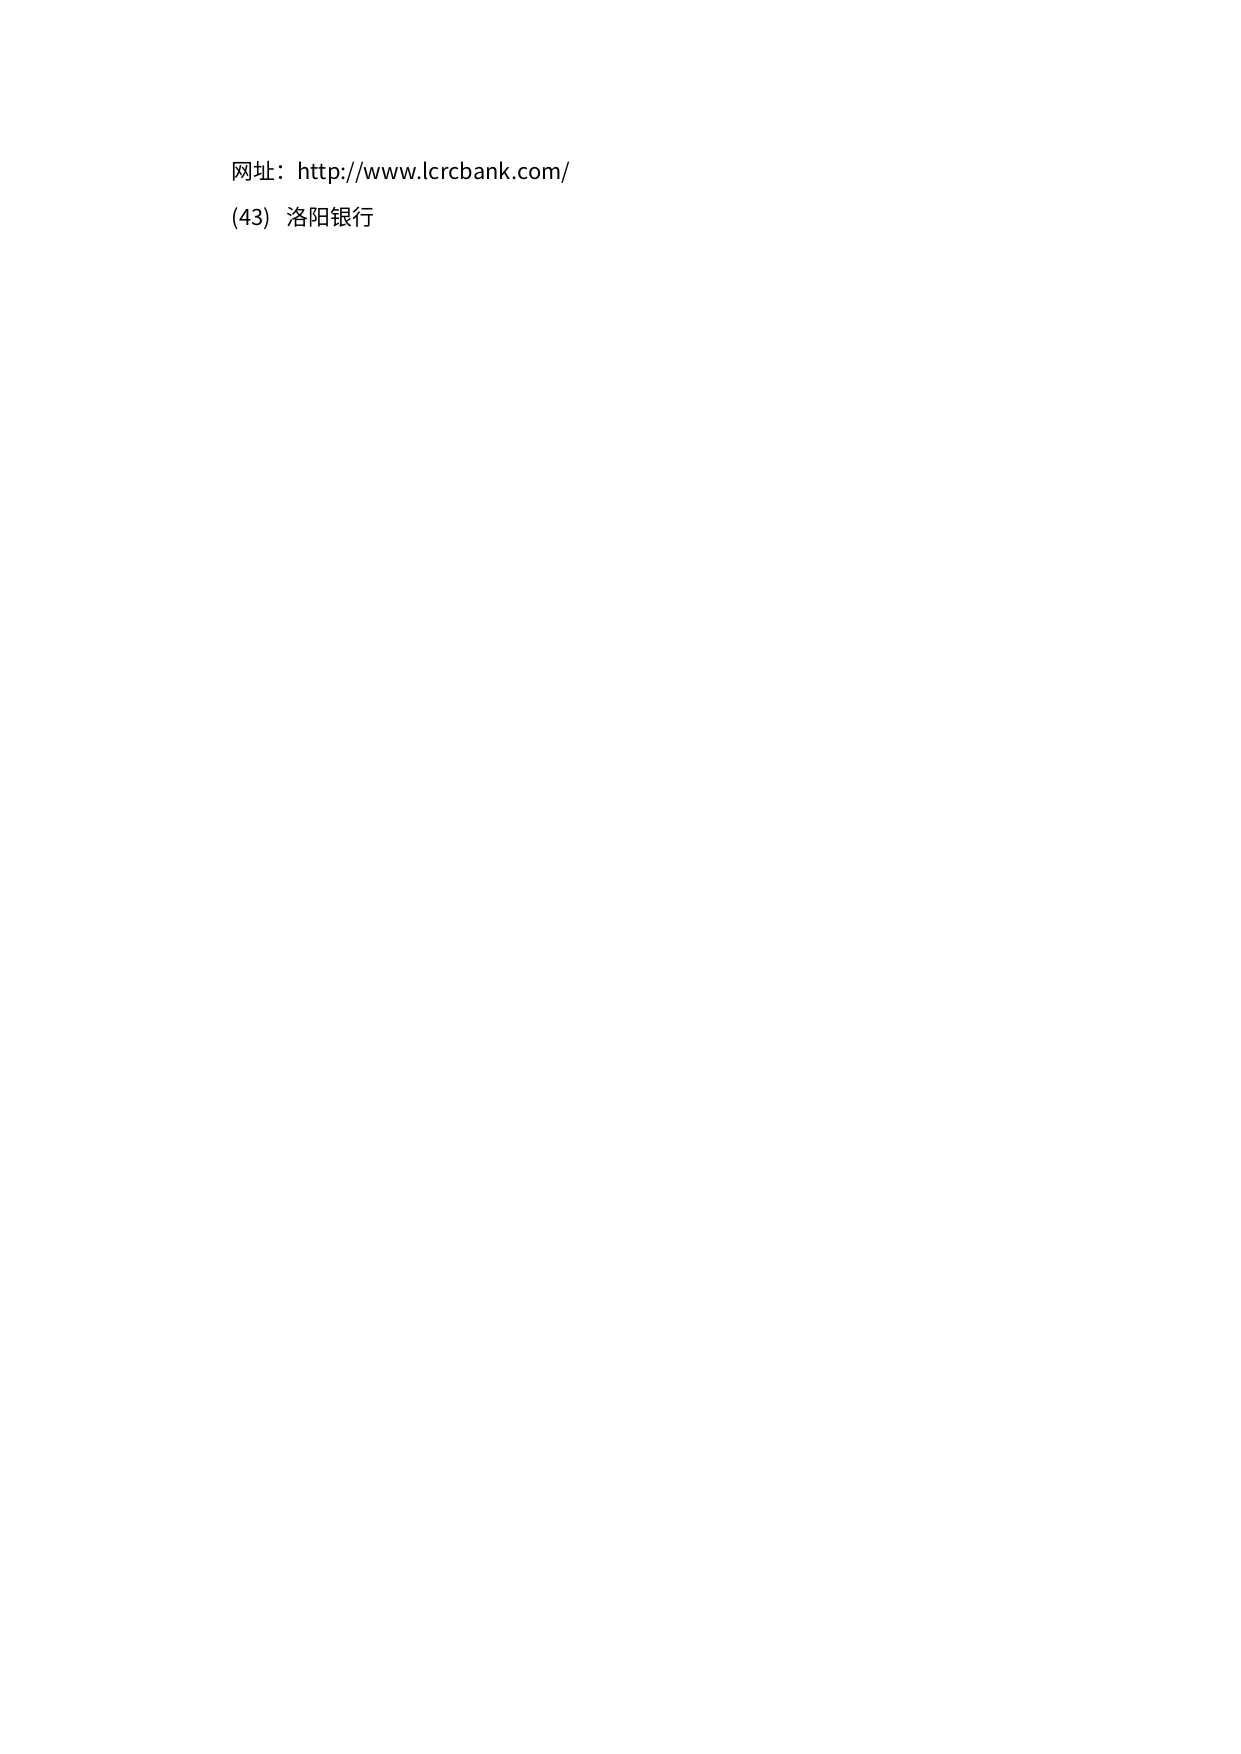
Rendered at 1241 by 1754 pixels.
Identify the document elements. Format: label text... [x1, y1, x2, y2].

text 网址：http://www.lcrcbank.com/ [232, 154, 1115, 186]
list 洛阳银行 [232, 200, 1115, 232]
